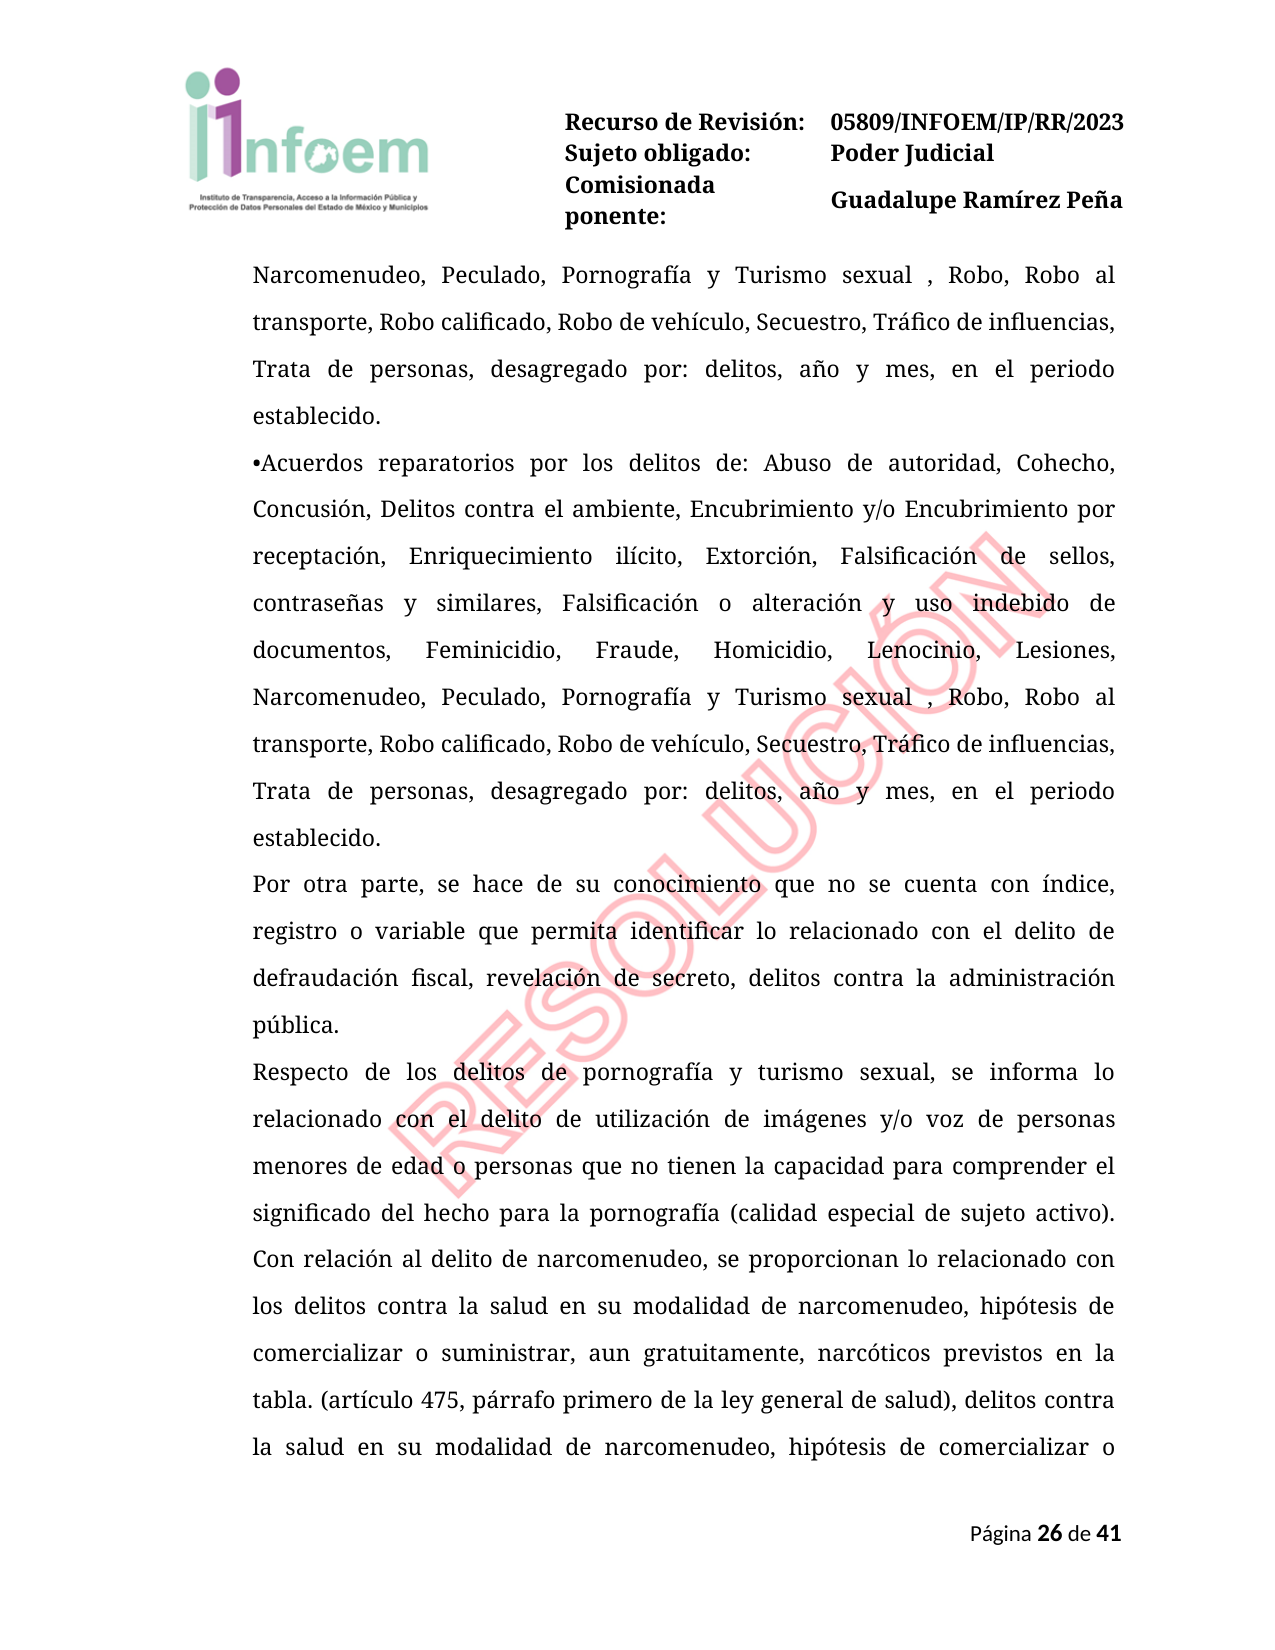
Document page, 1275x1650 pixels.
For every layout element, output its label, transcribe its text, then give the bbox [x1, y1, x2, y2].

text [252, 1056, 1116, 1462]
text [252, 259, 1116, 431]
picture [65, 7, 1275, 1650]
text Por otra parte, se hace de su conocimiento que no se cuenta con índice, registro o variable que permita identificar lo relacionado con el delito de defraudación fiscal, revelación de secreto, delitos contra la administración pública. [252, 868, 1116, 1040]
text •Acuerdos reparatorios por los delitos de: Abuso de autoridad, Cohecho, Concusión, Delitos contra el ambiente, Encubrimiento y/o Encubrimiento por receptación, Enriquecimiento ilícito, Extorción, Falsificación de sellos, contraseñas y similares, Falsificación o alteración y uso indebido de documentos, Feminicidio, Fraude, Homicidio, Lenocinio, Lesiones, Narcomenudeo, Peculado, Pornografía y Turismo sexual , Robo, Robo al transporte, Robo calificado, Robo de vehículo, Secuestro, Tráfico de influencias, Trata de personas, desagregado por: delitos, año y mes, en el periodo establecido. [252, 447, 1116, 853]
